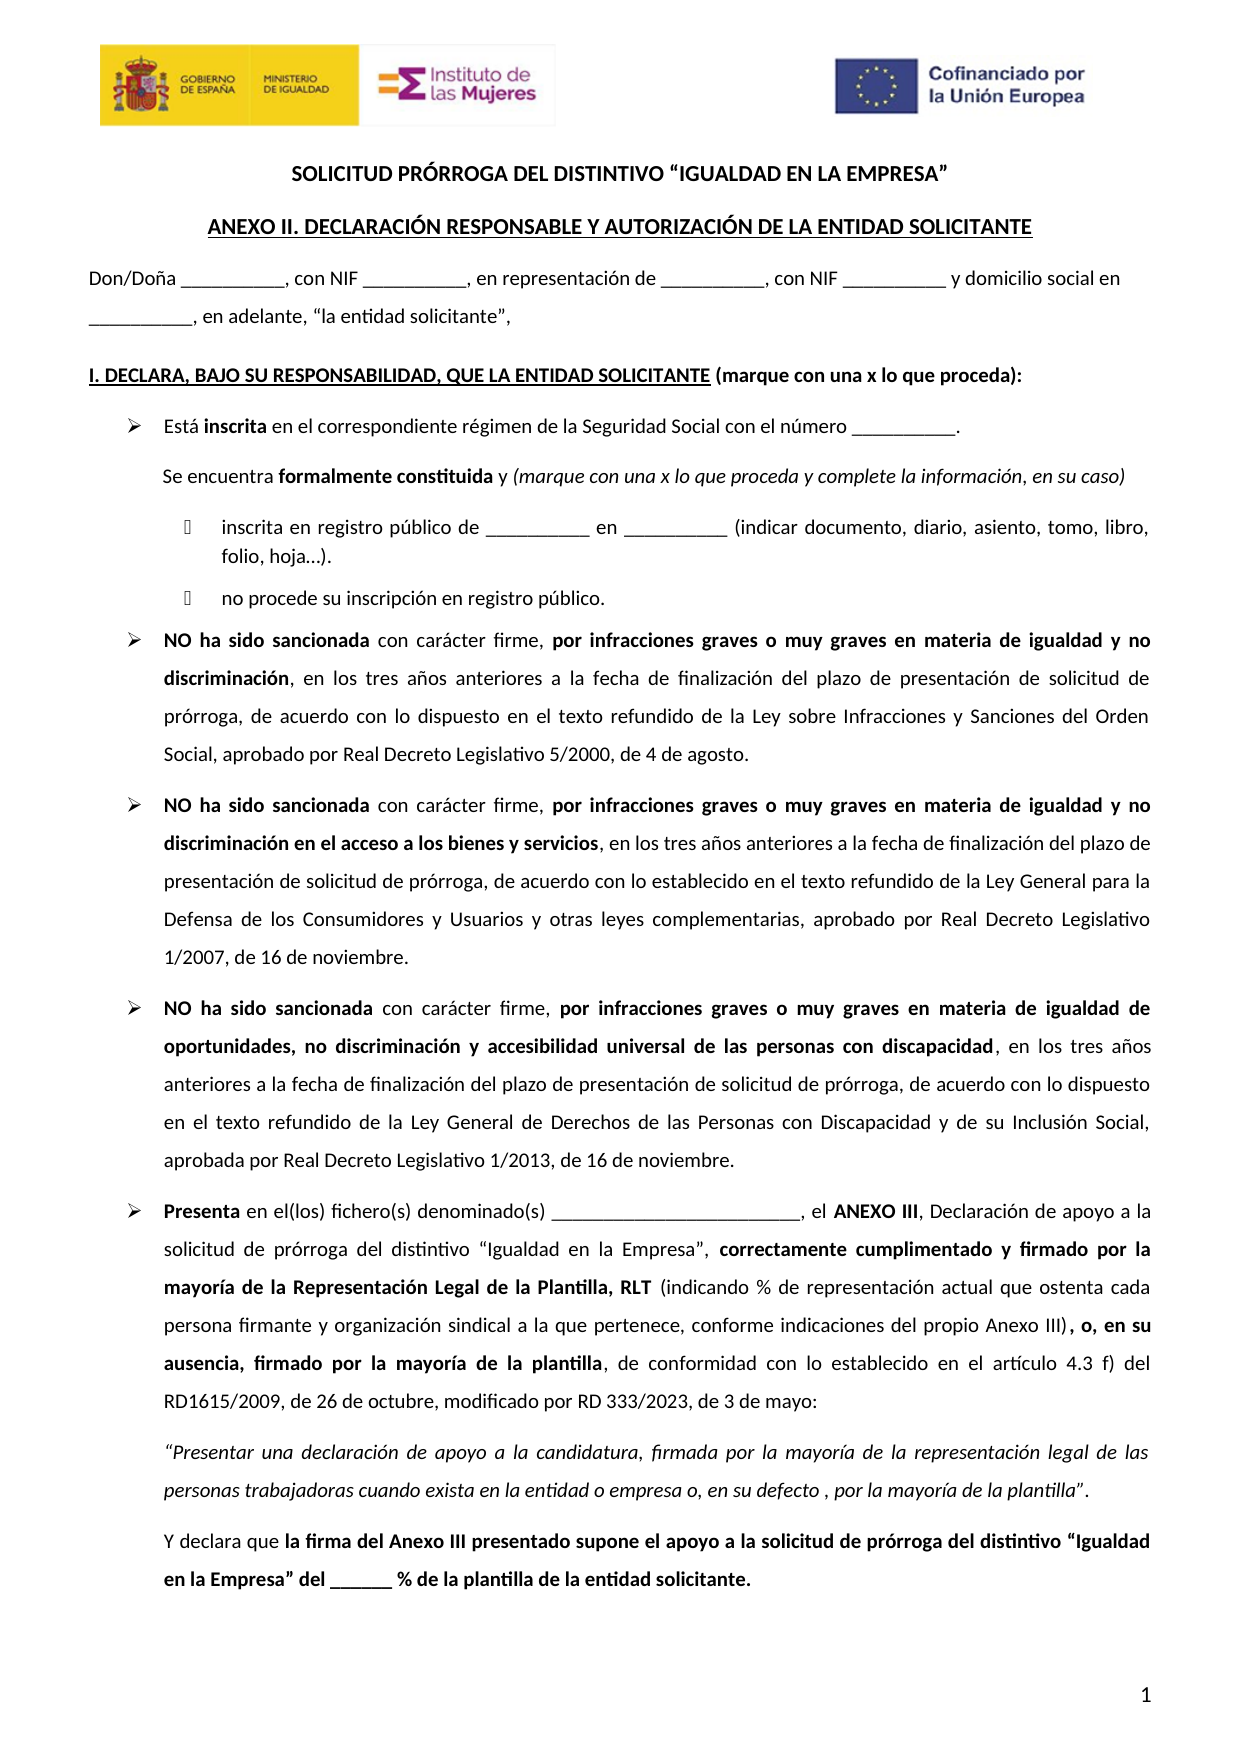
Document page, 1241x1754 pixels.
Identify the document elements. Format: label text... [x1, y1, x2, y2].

picture [100, 44, 557, 127]
list “Presentar una declaración de apoyo a la candidatura, firmada por la mayoría de la representación legal de las personas trabajadoras cuando exista en la entidad o empresa o, en su defecto , por la mayoría de la plantilla”. [164, 1439, 1152, 1503]
list NO ha sido sancionada con carácter firme, por infracciones graves o muy graves en materia de igualdad y no discriminación, en los tres años anteriores a la fecha de finalización del plazo de presentación de solicitud de prórroga, de acuerdo con lo dispuesto en el texto refundido de la Ley sobre Infracciones y Sanciones del Orden Social, aprobado por Real Decreto Legislativo 5/2000, de 4 de agosto. [126, 627, 1152, 767]
picture [831, 55, 1093, 117]
list Y declara que la firma del Anexo III presentado supone el apoyo a la solicitud de prórroga del distintivo “Igualdad en la Empresa” del ______ % de la plantilla de la entidad solicitante. [164, 1528, 1152, 1592]
list NO ha sido sancionada con carácter firme, por infracciones graves o muy graves en materia de igualdad de oportunidades, no discriminación y accesibilidad universal de las personas con discapacidad, en los tres años anteriores a la fecha de finalización del plazo de presentación de solicitud de prórroga, de acuerdo con lo dispuesto en el texto refundido de la Ley General de Derechos de las Personas con Discapacidad y de su Inclusión Social, aprobada por Real Decreto Legislativo 1/2013, de 16 de noviembre. [126, 995, 1152, 1173]
list no procede su inscripción en registro público. [184, 585, 1152, 611]
text Se encuentra formalmente constituida y (marque con una x lo que proceda y complete la información, en su caso) [162, 464, 1152, 489]
list inscrita en registro público de __________ en __________ (indicar documento, diario, asiento, tomo, libro, folio, hoja…). [184, 514, 1152, 569]
subtitle ANEXO II. DECLARACIÓN RESPONSABLE Y AUTORIZACIÓN DE LA ENTIDAD SOLICITANTE [89, 212, 1152, 241]
subtitle SOLICITUD PRÓRROGA DEL DISTINTIVO “IGUALDAD EN LA EMPRESA” [89, 159, 1152, 187]
list NO ha sido sancionada con carácter firme, por infracciones graves o muy graves en materia de igualdad y no discriminación en el acceso a los bienes y servicios, en los tres años anteriores a la fecha de finalización del plazo de presentación de solicitud de prórroga, de acuerdo con lo establecido en el texto refundido de la Ley General para la Defensa de los Consumidores y Usuarios y otras leyes complementarias, aprobado por Real Decreto Legislativo 1/2007, de 16 de noviembre. [126, 792, 1152, 970]
subtitle I. DECLARA, BAJO SU RESPONSABILIDAD, QUE LA ENTIDAD SOLICITANTE (marque con una x lo que proceda): [89, 363, 1152, 388]
text Don/Doña __________, con NIF __________, en representación de __________, con NIF __________ y domicilio social en __________, en adelante, “la entidad solicitante”, [89, 266, 1152, 329]
list Está inscrita en el correspondiente régimen de la Seguridad Social con el número __________. [126, 413, 1152, 438]
list Presenta en el(los) fichero(s) denominado(s) ________________________, el ANEXO III, Declaración de apoyo a la solicitud de prórroga del distintivo “Igualdad en la Empresa”, correctamente cumplimentado y firmado por la mayoría de la Representación Legal de la Plantilla, RLT (indicando % de representación actual que ostenta cada persona firmante y organización sindical a la que pertenece, conforme indicaciones del propio Anexo III), o, en su ausencia, firmado por la mayoría de la plantilla, de conformidad con lo establecido en el artículo 4.3 f) del RD1615/2009, de 26 de octubre, modificado por RD 333/2023, de 3 de mayo: [126, 1198, 1152, 1414]
